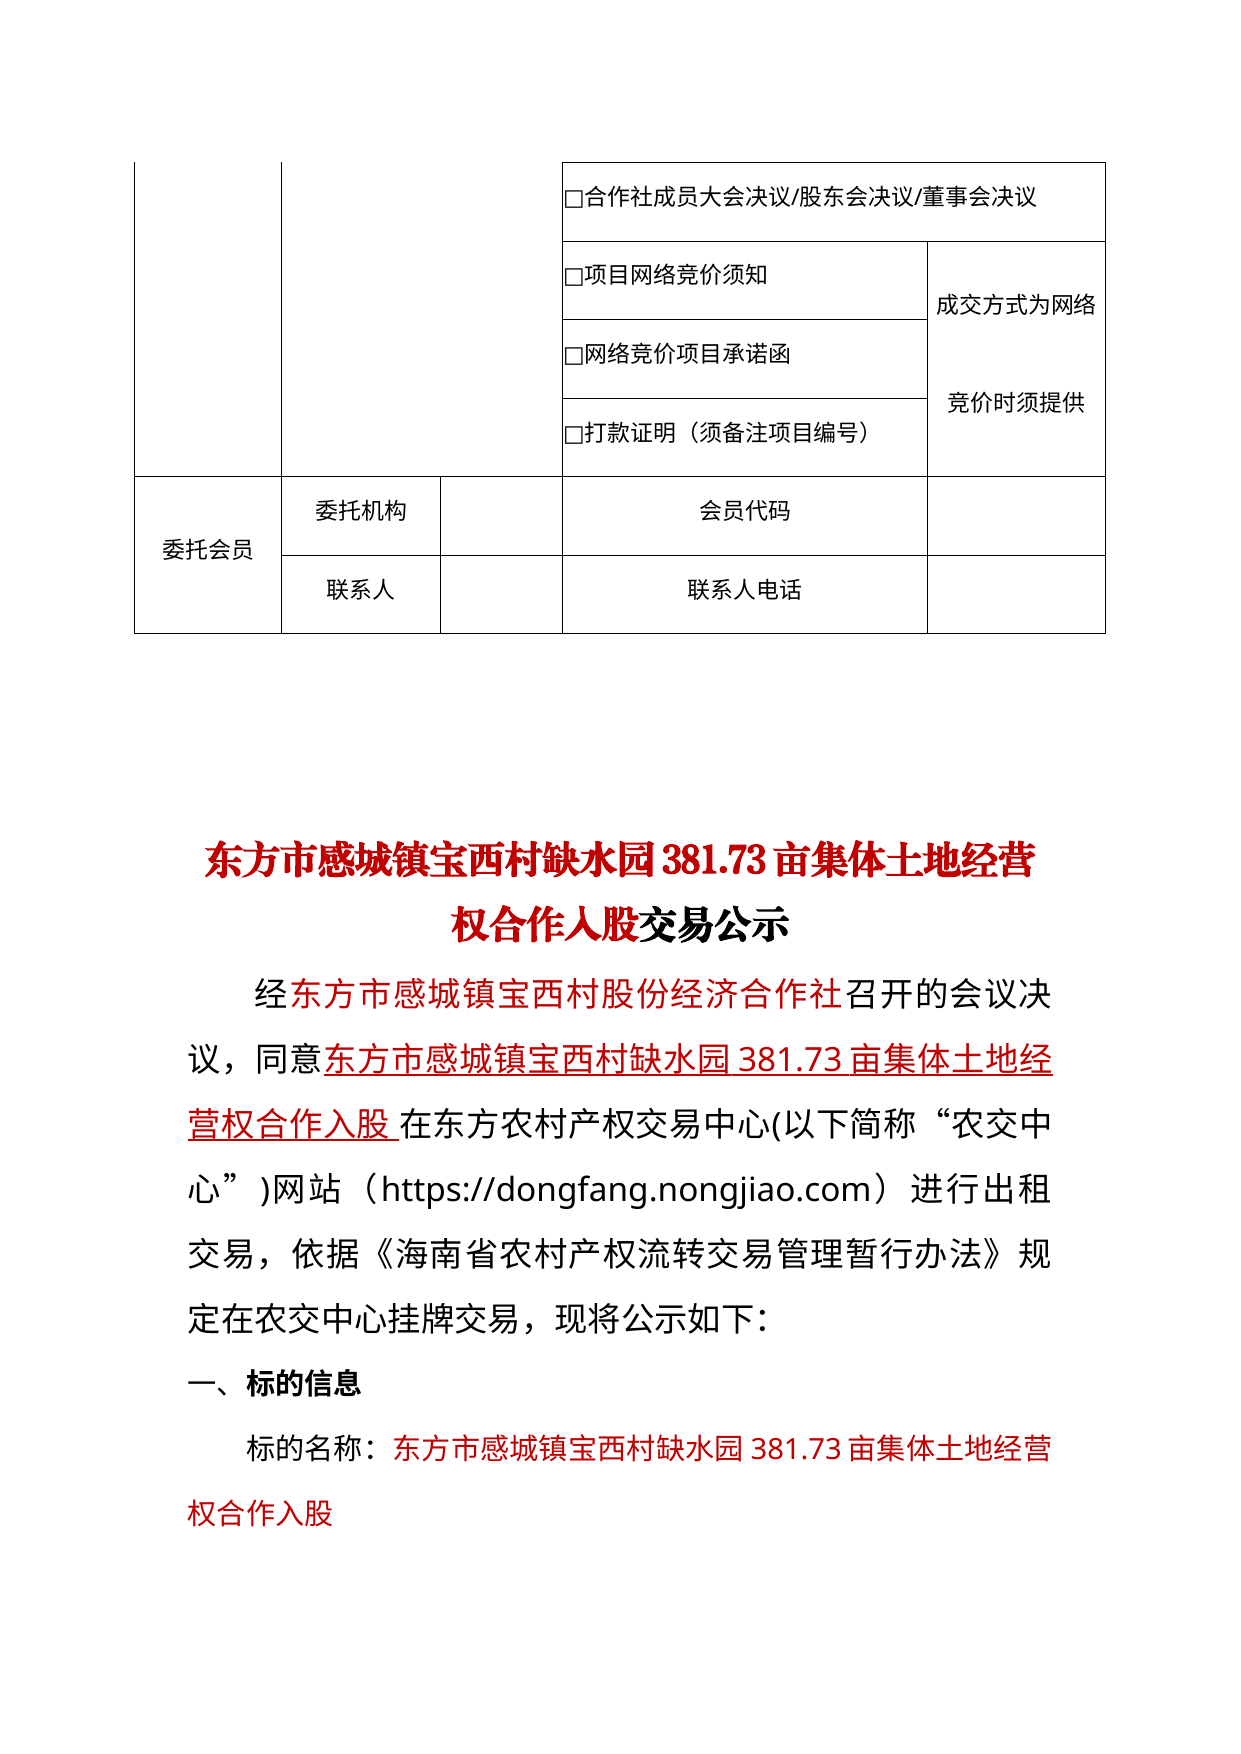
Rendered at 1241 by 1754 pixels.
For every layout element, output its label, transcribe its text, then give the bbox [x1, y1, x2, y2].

text 东方市感城镇宝西村缺水园381.73亩集体土地经营权合作入股交易公示 [187, 829, 1053, 959]
table_cell 委托机构 [282, 477, 440, 555]
text 标的名称：东方市感城镇宝西村缺水园381.73亩集体土地经营权合作入股 [187, 1414, 1053, 1544]
table_cell 联系人 [282, 556, 440, 633]
table_cell □打款证明（须备注项目编号） [563, 399, 927, 476]
table_cell [928, 477, 1105, 555]
table_cell □合作社成员大会决议/股东会决议/董事会决议 [563, 163, 1105, 241]
table_cell 会员代码 [563, 477, 927, 555]
table_cell □网络竞价项目承诺函 [563, 320, 927, 398]
table_cell 成交方式为网络竞价时须提供 [928, 242, 1105, 476]
text 经东方市感城镇宝西村股份经济合作社召开的会议决议，同意东方市感城镇宝西村缺水园381.73亩集体土地经营权合作入股 在东方农村产权交易中心(以下简称“农交中心”)网站（https://dongfang.nongjiao.com）进行出租交易，依据《海南省农村产权流转交易管理暂行办法》规定在农交中心挂牌交易，现将公示如下： [187, 959, 1053, 1349]
table_cell [441, 477, 562, 555]
table_cell [441, 556, 562, 633]
table_cell [928, 556, 1105, 633]
table_cell 联系人电话 [563, 556, 927, 633]
list 标的信息 [187, 1349, 1053, 1414]
table_cell 委托会员 [135, 477, 281, 633]
table_cell □项目网络竞价须知 [563, 242, 927, 319]
